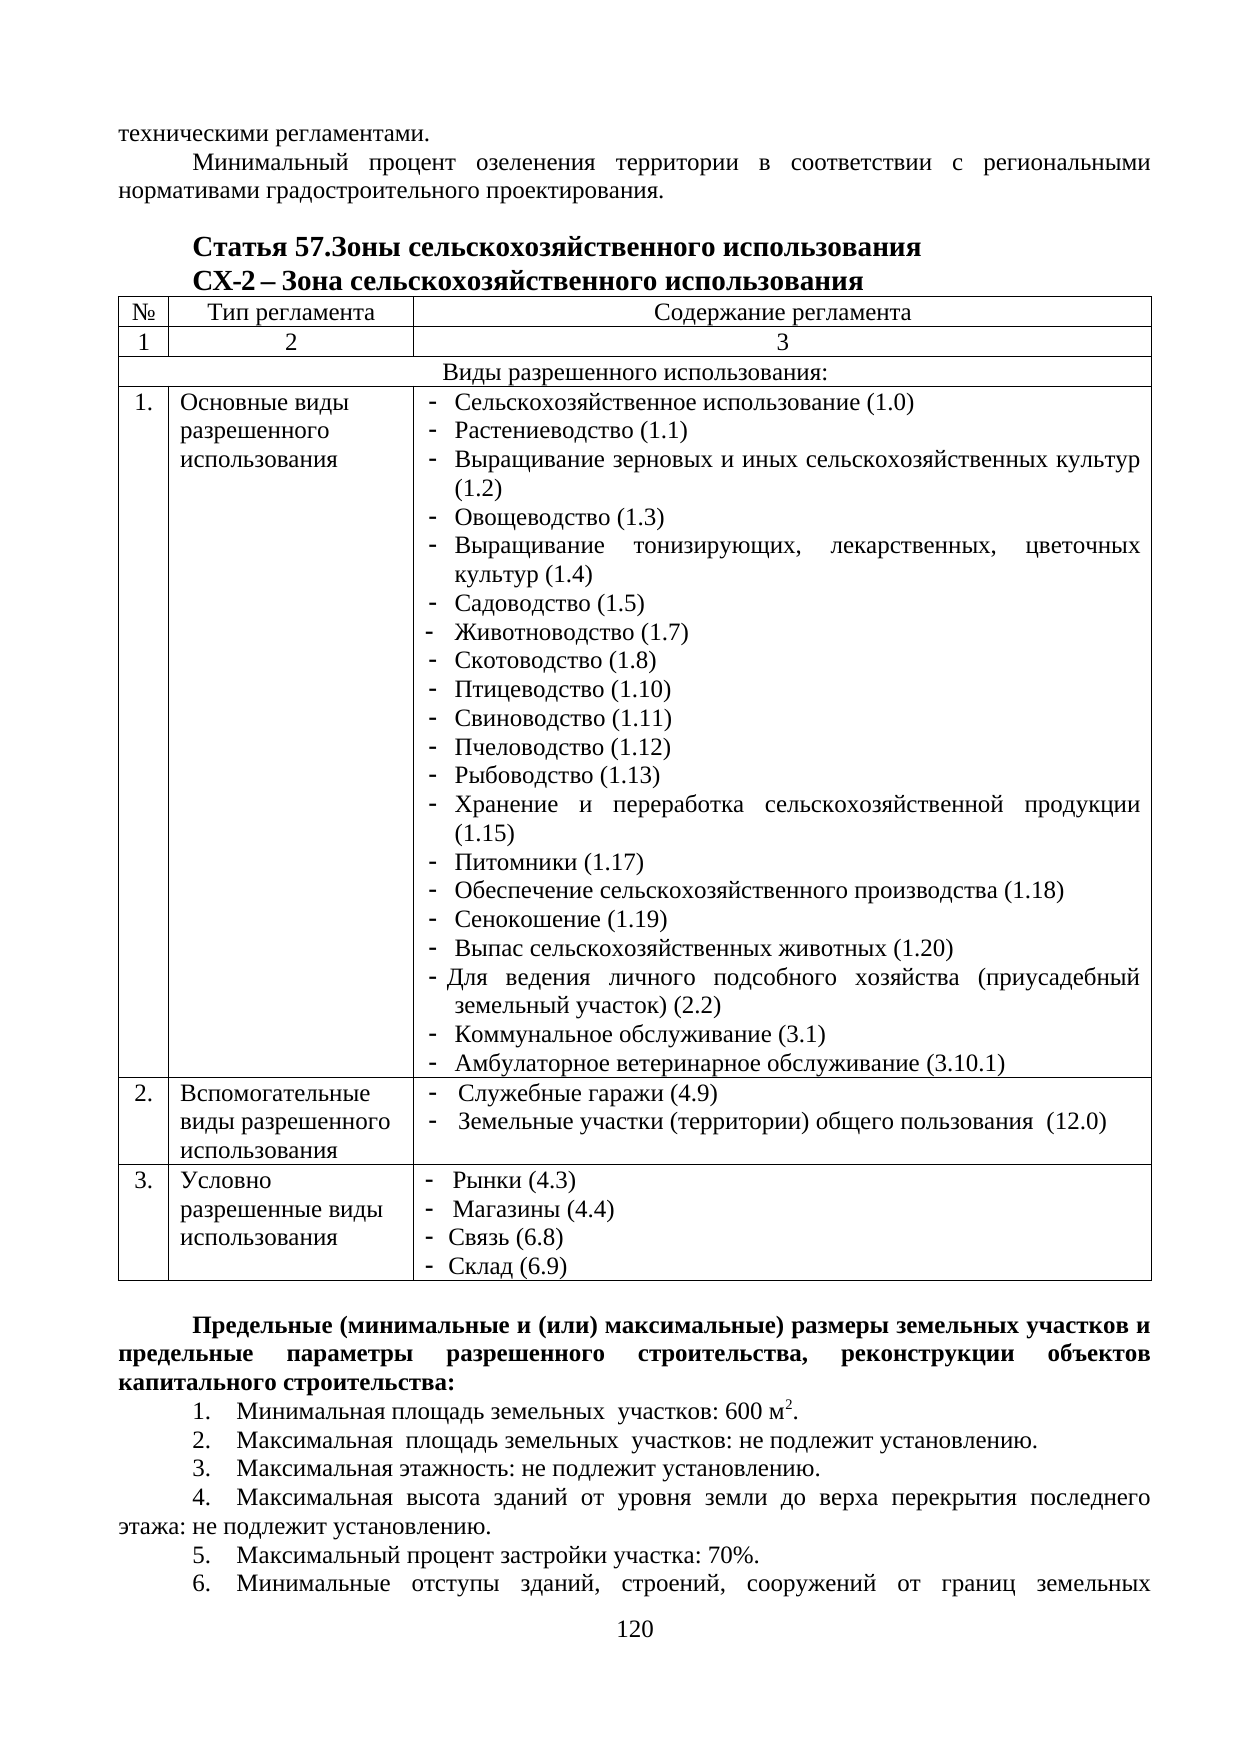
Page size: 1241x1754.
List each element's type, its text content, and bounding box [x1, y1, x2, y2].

table_header Содержание регламента [414, 297, 1151, 326]
table_cell Условно разрешенные виды использования [169, 1165, 413, 1280]
list Максимальный процент застройки участка: 70%. [118, 1540, 1152, 1568]
list Максимальная площадь земельных участков: не подлежит установлению. [118, 1425, 1152, 1453]
table_cell 3. [119, 1165, 168, 1280]
table_cell 2 [169, 327, 413, 356]
table_cell 1. [119, 387, 168, 1077]
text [118, 118, 1152, 147]
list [118, 1568, 1152, 1597]
list Максимальная этажность: не подлежит установлению. [118, 1453, 1152, 1482]
table_cell Сельскохозяйственное использование (1.0) Растениеводство (1.1) Выращивание зерновых и иных сельскохозяйственных культур (1.2) Овощеводство (1.3) Выращивание тонизирующих, лекарственных, цветочных культур (1.4) Садоводство (1.5) Животноводство (1.7) Скотоводство (1.8) Птицеводство (1.10) Свиноводство (1.11) Пчеловодство (1.12) Рыбоводство (1.13) Хранение и переработка сельскохозяйственной продукции (1.15) Питомники (1.17) Обеспечение сельскохозяйственного производства (1.18) Сенокошение (1.19) Выпас сельскохозяйственных животных (1.20) Для ведения личного подсобного хозяйства (приусадебный земельный участок) (2.2) Коммунальное обслуживание (3.1) Амбулаторное ветеринарное обслуживание (3.10.1) [414, 387, 1151, 1077]
list Минимальная площадь земельных участков: 600 м2. [118, 1396, 1152, 1425]
table_header № [119, 297, 168, 326]
subtitle Статья 57.Зоны сельскохозяйственного использования [118, 225, 1152, 263]
table_cell 1 [119, 327, 168, 356]
table_cell 2. [119, 1078, 168, 1164]
table_cell Вспомогательные виды разрешенного использования [169, 1078, 413, 1164]
text СХ-2 – Зона сельскохозяйственного использования [118, 263, 1152, 296]
text Предельные (минимальные и (или) максимальные) размеры земельных участков и предельные параметры разрешенного строительства, реконструкции объектов капитального строительства: [118, 1310, 1152, 1396]
list Максимальная высота зданий от уровня земли до верха перекрытия последнего этажа: не подлежит установлению. [118, 1482, 1152, 1540]
table_cell Виды разрешенного использования: [119, 357, 1151, 386]
table_cell 3 [414, 327, 1151, 356]
table_cell Служебные гаражи (4.9) Земельные участки (территории) общего пользования (12.0) [414, 1078, 1151, 1164]
table_cell Рынки (4.3) Магазины (4.4) Связь (6.8) Склад (6.9) [414, 1165, 1151, 1280]
table_header Тип регламента [169, 297, 413, 326]
table_cell Основные виды разрешенного использования [169, 387, 413, 1077]
text Минимальный процент озеленения территории в соответствии с региональными нормативами градостроительного проектирования. [118, 147, 1152, 204]
